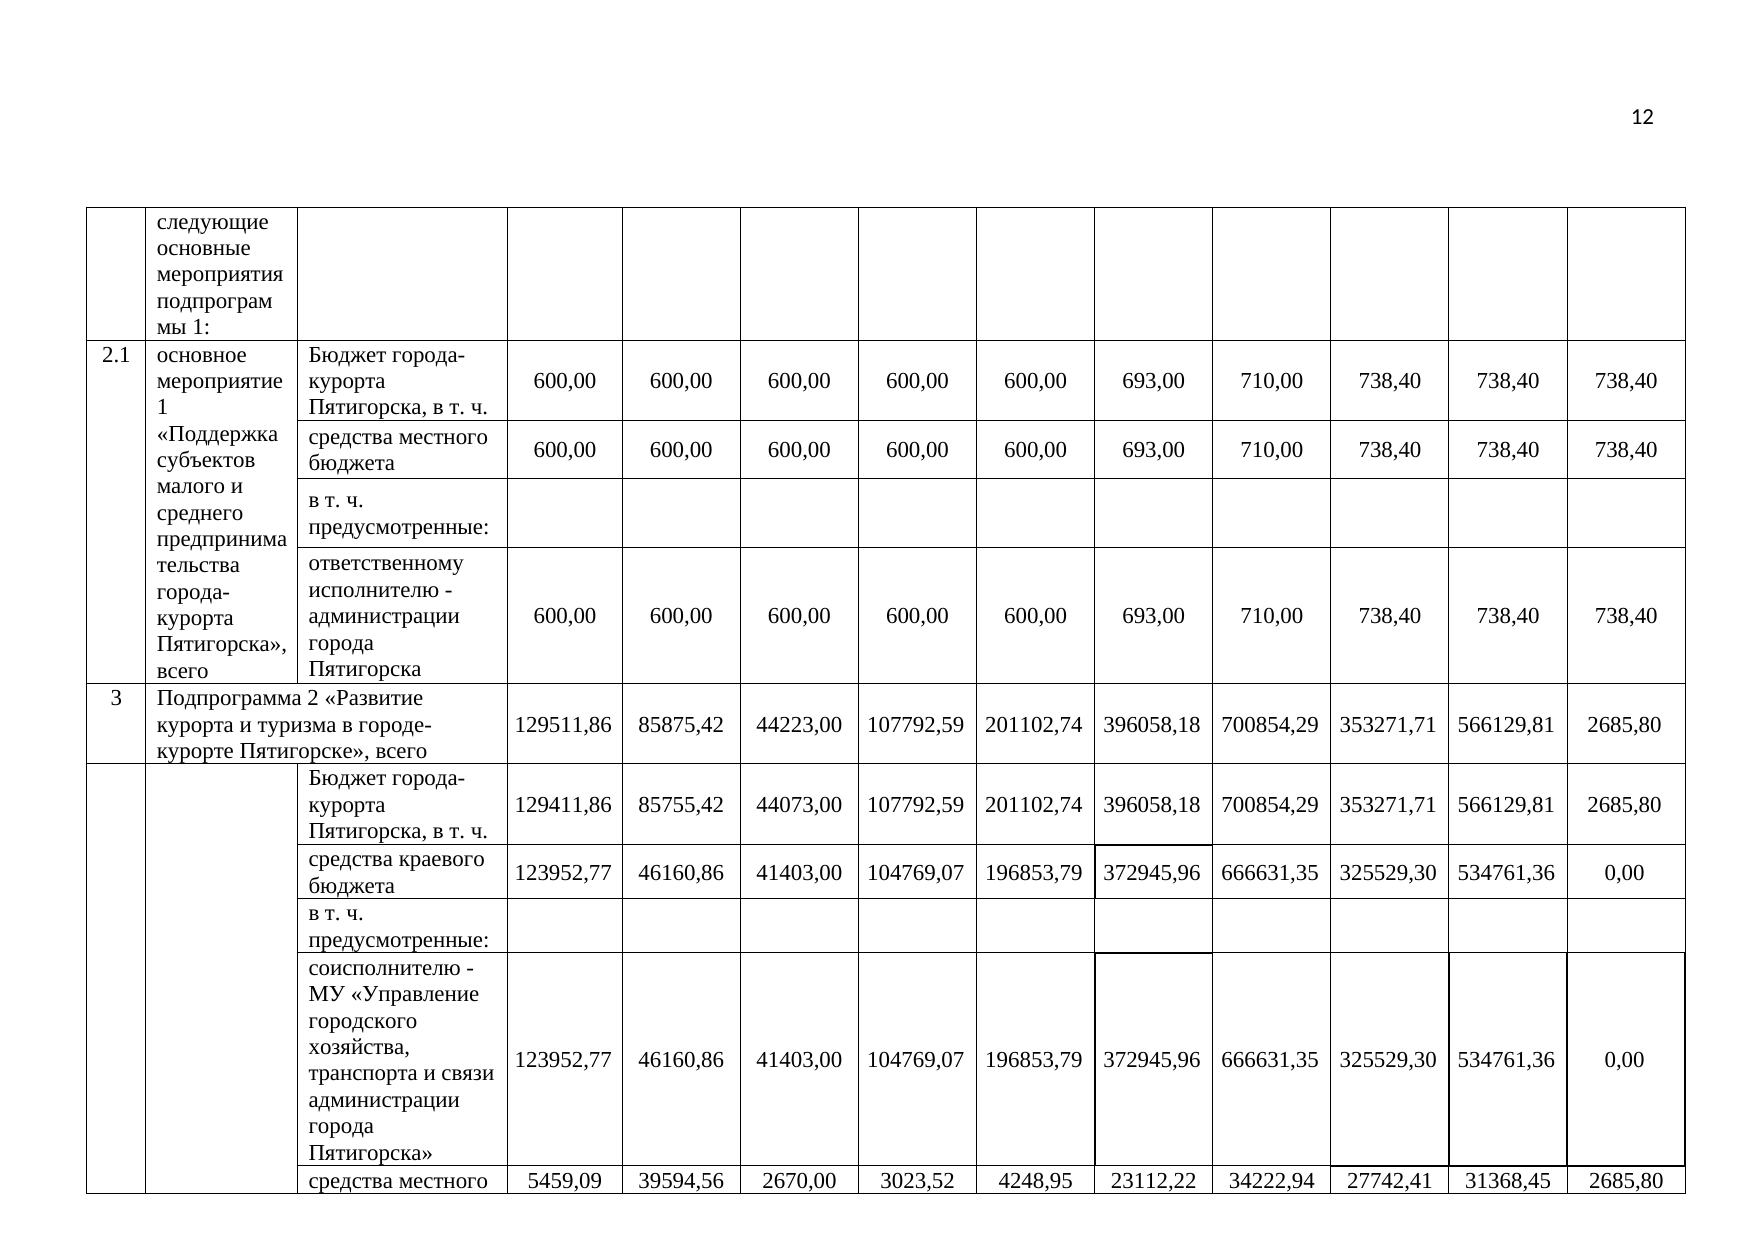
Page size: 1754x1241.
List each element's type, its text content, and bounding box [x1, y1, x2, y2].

table_cell 2.1 [87, 341, 145, 683]
table_cell 325529,30 [1331, 845, 1448, 898]
table_cell [1095, 208, 1212, 339]
table_cell 123952,77 [508, 953, 622, 1165]
table_cell 738,40 [1449, 548, 1567, 683]
table_cell 600,00 [741, 548, 858, 683]
table_cell 600,00 [623, 548, 740, 683]
table_cell 3023,52 [859, 1166, 976, 1193]
table_cell 600,00 [859, 341, 976, 420]
table_cell 46160,86 [623, 953, 740, 1165]
table_cell 129511,86 [508, 684, 622, 763]
table_cell 566129,81 [1449, 684, 1567, 763]
table_cell 710,00 [1213, 548, 1330, 683]
table_cell 693,00 [1095, 341, 1212, 420]
table_cell 600,00 [977, 341, 1094, 420]
table_cell [1095, 899, 1212, 952]
table_cell 600,00 [859, 548, 976, 683]
table_cell [1568, 208, 1685, 339]
table_cell 196853,79 [977, 953, 1094, 1165]
table_cell [1213, 208, 1330, 339]
table_cell 85875,42 [623, 684, 740, 763]
table_cell 85755,42 [623, 764, 740, 843]
table_cell 2670,00 [741, 1166, 858, 1193]
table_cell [146, 208, 297, 339]
table_cell [1449, 479, 1567, 547]
table_cell [1213, 899, 1330, 952]
table_cell 600,00 [741, 421, 858, 478]
table_cell 738,40 [1331, 421, 1448, 478]
table_cell 666631,35 [1213, 845, 1330, 898]
table_cell [977, 479, 1094, 547]
table_cell 600,00 [977, 421, 1094, 478]
table_cell 325529,30 [1331, 953, 1448, 1165]
table_cell 107792,59 [859, 684, 976, 763]
table_cell ответственному исполнителю - администрации города Пятигорска [298, 548, 507, 683]
table_cell [623, 208, 740, 339]
table_cell 738,40 [1449, 341, 1567, 420]
table_cell [508, 208, 622, 339]
table_cell [859, 479, 976, 547]
table_cell 46160,86 [623, 845, 740, 898]
table_cell 2685,80 [1568, 684, 1685, 763]
table_cell 44223,00 [741, 684, 858, 763]
table_cell 196853,79 [977, 845, 1094, 898]
table_cell 2685,80 [1568, 764, 1685, 843]
table_cell 600,00 [623, 421, 740, 478]
table_cell 600,00 [508, 421, 622, 478]
table_cell Бюджет города-курорта Пятигорска, в т. ч. [298, 341, 507, 420]
table_cell 566129,81 [1449, 764, 1567, 843]
table_cell 4248,95 [977, 1166, 1094, 1193]
table_cell 2685,80 [1568, 1167, 1685, 1193]
table_cell 41403,00 [741, 845, 858, 898]
table_cell 353271,71 [1331, 764, 1448, 843]
table_cell 104769,07 [859, 953, 976, 1165]
table_cell 700854,29 [1213, 684, 1330, 763]
table_cell Подпрограмма 2 «Развитие курорта и туризма в городе-курорте Пятигорске», всего [146, 684, 507, 763]
table_cell [741, 479, 858, 547]
table_cell [87, 208, 145, 339]
table_cell 201102,74 [977, 764, 1094, 843]
table_cell [508, 899, 622, 952]
table_cell в т. ч. предусмотренные: [298, 479, 507, 547]
table_cell 710,00 [1213, 421, 1330, 478]
table_cell 600,00 [623, 341, 740, 420]
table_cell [298, 1166, 507, 1193]
table_cell [298, 208, 507, 339]
table_cell 600,00 [741, 341, 858, 420]
table_cell 666631,35 [1213, 953, 1330, 1165]
table_cell [623, 899, 740, 952]
table_cell 27742,41 [1331, 1167, 1448, 1193]
table_cell 600,00 [977, 548, 1094, 683]
table_cell 738,40 [1449, 421, 1567, 478]
table_cell [146, 764, 297, 1193]
table_cell 34222,94 [1213, 1166, 1330, 1193]
table_cell 0,00 [1568, 953, 1684, 1165]
table_cell 710,00 [1213, 341, 1330, 420]
table_cell основное мероприятие 1 «Поддержка субъектов малого и среднего предпринимательства города-курорта Пятигорска», всего [146, 341, 297, 683]
table_cell [1568, 899, 1685, 952]
table_cell [1095, 479, 1212, 547]
table_cell 738,40 [1331, 548, 1448, 683]
table_cell 372945,96 [1096, 846, 1212, 898]
table_cell [1449, 208, 1567, 339]
table_cell [1568, 479, 1685, 547]
table_cell 372945,96 [1096, 954, 1212, 1165]
table_cell 396058,18 [1095, 764, 1212, 843]
table_cell [741, 208, 858, 339]
table_cell [1213, 479, 1330, 547]
table_cell средства краевого бюджета [298, 845, 507, 898]
table_cell [977, 208, 1094, 339]
table_cell 693,00 [1095, 548, 1212, 683]
table_cell 0,00 [1568, 845, 1685, 898]
table_cell 41403,00 [741, 953, 858, 1165]
table_cell 31368,45 [1449, 1167, 1567, 1193]
table_cell [508, 479, 622, 547]
table_cell 353271,71 [1331, 684, 1448, 763]
table_cell 44073,00 [741, 764, 858, 843]
table_cell [623, 479, 740, 547]
table_cell [1331, 479, 1448, 547]
table_cell [859, 899, 976, 952]
table_cell 534761,36 [1449, 845, 1567, 898]
table_cell [977, 899, 1094, 952]
table_cell 534761,36 [1450, 953, 1566, 1165]
table_cell 600,00 [508, 341, 622, 420]
table_cell 3 [87, 684, 145, 763]
table_cell 5459,09 [508, 1166, 622, 1193]
table_cell 600,00 [508, 548, 622, 683]
table_cell [1331, 208, 1448, 339]
table_cell соисполнителю - МУ «Управление городского хозяйства, транспорта и связи администрации города Пятигорска» [298, 953, 507, 1165]
table_cell 738,40 [1568, 341, 1685, 420]
table_cell 23112,22 [1095, 1166, 1212, 1193]
table_cell [87, 764, 145, 1193]
table_cell 129411,86 [508, 764, 622, 843]
table_cell 201102,74 [977, 684, 1094, 763]
table_cell 39594,56 [623, 1166, 740, 1193]
table_cell [859, 208, 976, 339]
table_cell 107792,59 [859, 764, 976, 843]
table_cell 600,00 [859, 421, 976, 478]
table_cell 396058,18 [1095, 684, 1212, 763]
table_cell в т. ч. предусмотренные: [298, 899, 507, 952]
table_cell 693,00 [1095, 421, 1212, 478]
table_cell 104769,07 [859, 845, 976, 898]
table_cell [1331, 899, 1448, 952]
table_cell 700854,29 [1213, 764, 1330, 843]
table_cell 738,40 [1568, 421, 1685, 478]
table_cell 123952,77 [508, 845, 622, 898]
table_cell 738,40 [1331, 341, 1448, 420]
table_cell Бюджет города-курорта Пятигорска, в т. ч. [298, 764, 507, 843]
table_cell 738,40 [1568, 548, 1685, 683]
table_cell [741, 899, 858, 952]
table_cell средства местного бюджета [298, 421, 507, 478]
table_cell [1449, 899, 1567, 952]
